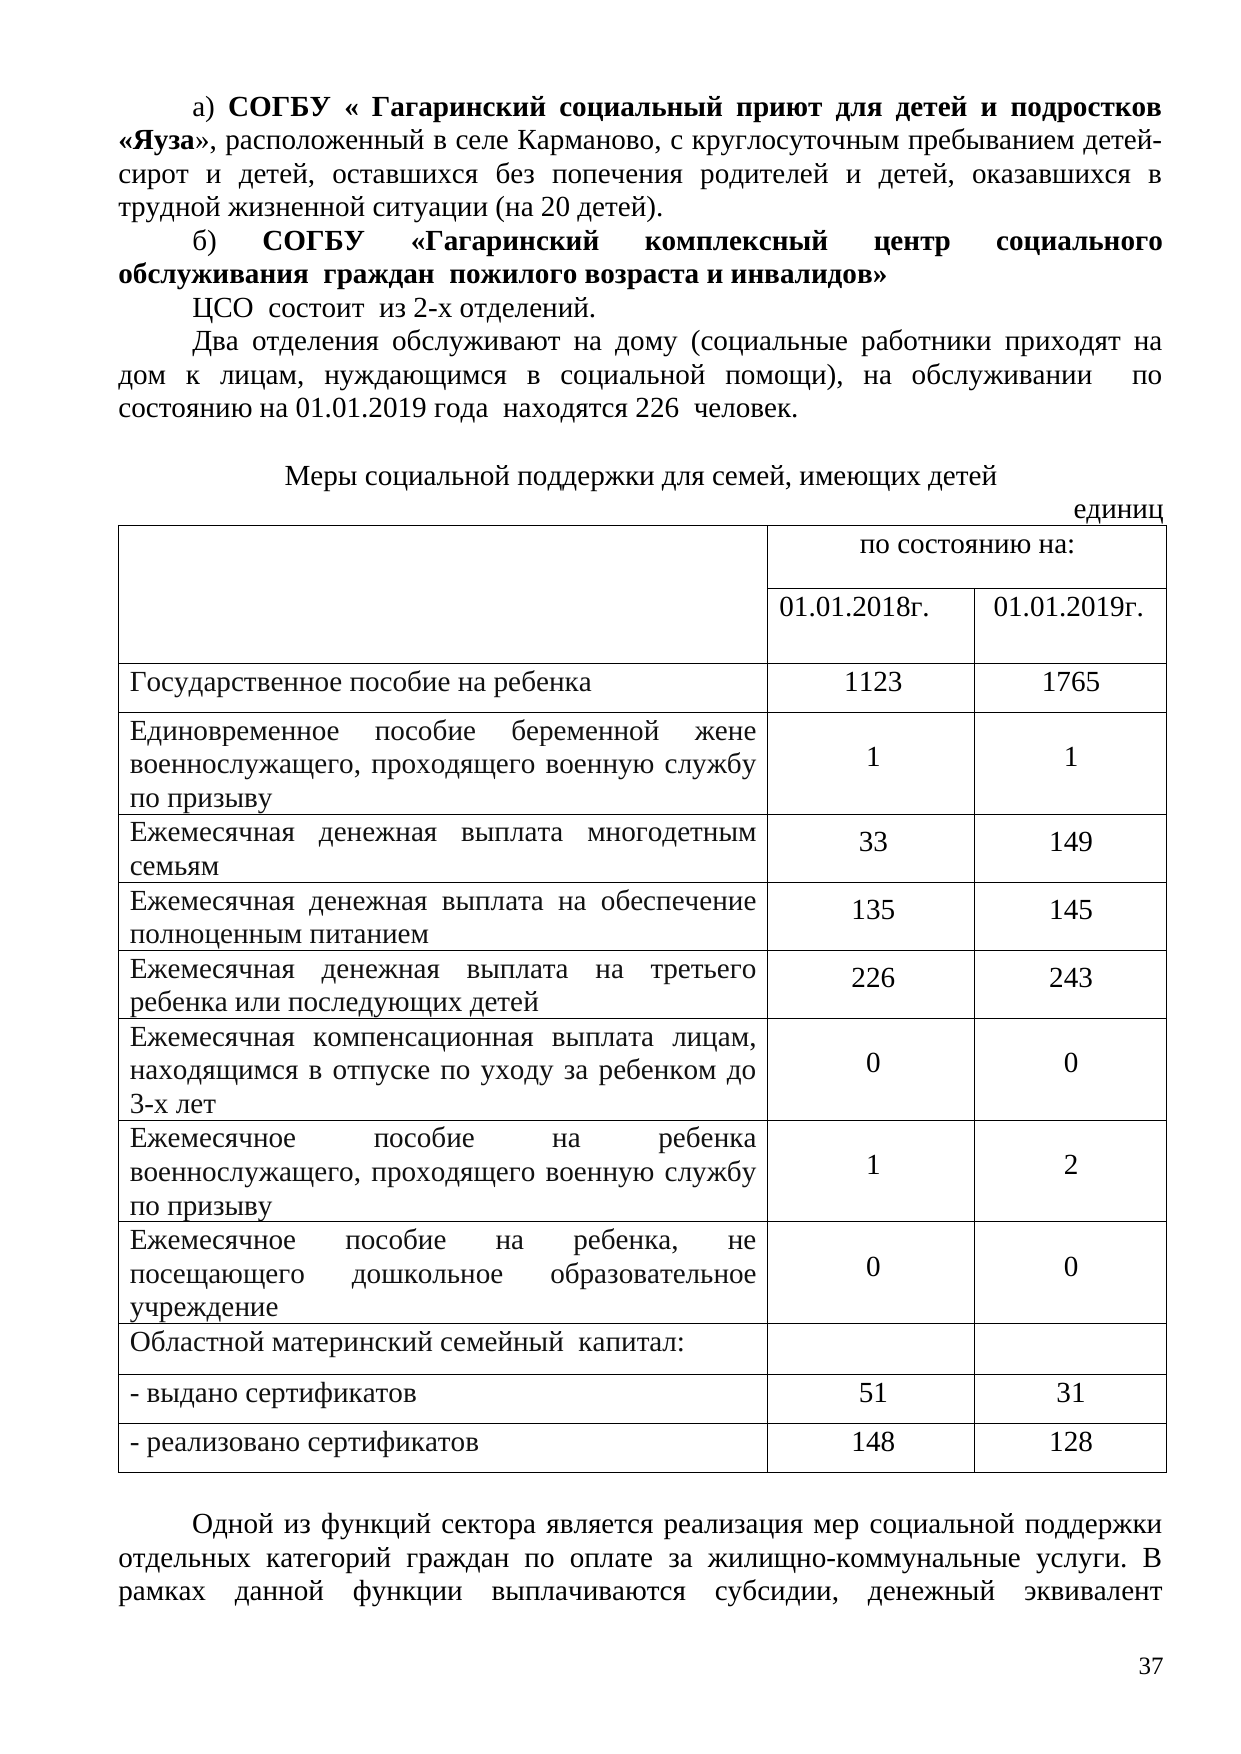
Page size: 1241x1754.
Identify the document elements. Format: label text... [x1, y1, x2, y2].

table_cell Ежемесячная компенсационная выплата лицам, находящимся в отпуске по уходу за ребенком до 3-х лет [119, 1019, 767, 1119]
table_header [119, 526, 767, 663]
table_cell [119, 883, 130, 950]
table_cell Ежемесячная денежная выплата многодетным семьям [219, 815, 767, 882]
table_cell 33 [768, 815, 974, 882]
table_cell 1 [975, 713, 1166, 813]
table_cell 0 [975, 1019, 1166, 1119]
table_cell Ежемесячное пособие на ребенка, не посещающего дошкольное образовательное учреждение [278, 1222, 767, 1323]
table_cell 1 [768, 1121, 974, 1221]
table_cell Государственное пособие на ребенка [119, 664, 767, 712]
table_cell 1 [768, 713, 974, 813]
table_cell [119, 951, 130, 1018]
table_cell 135 [768, 883, 974, 950]
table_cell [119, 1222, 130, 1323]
table_cell 243 [975, 951, 1166, 1018]
text ЦСО состоит из 2-х отделений. [118, 290, 1163, 323]
table_cell 0 [768, 1019, 974, 1119]
table_cell 31 [975, 1375, 1166, 1423]
table_cell Ежемесячное пособие на ребенка военнослужащего, проходящего военную службу по призыву [272, 1121, 767, 1221]
table_cell 0 [768, 1222, 974, 1323]
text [118, 1506, 1163, 1607]
text Два отделения обслуживают на дому (социальные работники приходят на дом к лицам, нуждающимся в социальной помощи), на обслуживании по состоянию на 01.01.2019 года находятся 226 человек. [118, 323, 1163, 424]
table_cell 149 [975, 815, 1166, 882]
text единиц [118, 491, 1163, 525]
table_cell 51 [768, 1375, 974, 1423]
table_cell 01.01.2019г. [975, 589, 1166, 663]
table_cell 1123 [768, 664, 974, 712]
table_cell 0 [975, 1222, 1166, 1323]
table_cell Областной материнский семейный капитал: [119, 1324, 767, 1374]
table_cell 148 [768, 1424, 974, 1472]
table_cell 01.01.2018г. [768, 589, 974, 663]
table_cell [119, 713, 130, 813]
table_cell 1765 [975, 664, 1166, 712]
text а) СОГБУ « Гагаринский социальный приют для детей и подростков «Яуза», расположенный в селе Карманово, с круглосуточным пребыванием детей-сирот и детей, оставшихся без попечения родителей и детей, оказавшихся в трудной жизненной ситуации (на 20 детей). [118, 89, 1163, 223]
table_cell 226 [768, 951, 974, 1018]
table_cell 145 [975, 883, 1166, 950]
text Меры социальной поддержки для семей, имеющих детей [118, 458, 1163, 491]
table_cell Ежемесячная денежная выплата на третьего ребенка или последующих детей [539, 951, 767, 1018]
table_cell 2 [975, 1121, 1166, 1221]
table_cell [768, 1324, 974, 1374]
table_cell - выдано сертификатов [119, 1375, 767, 1423]
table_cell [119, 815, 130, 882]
table_cell - реализовано сертификатов [119, 1424, 767, 1472]
table_cell [975, 1324, 1166, 1374]
table_cell 128 [975, 1424, 1166, 1472]
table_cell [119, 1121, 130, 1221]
text б) СОГБУ «Гагаринский комплексный центр социального обслуживания граждан пожилого возраста и инвалидов» [118, 223, 1163, 290]
table_header по состоянию на: [768, 526, 1166, 588]
table_cell Единовременное пособие беременной жене военнослужащего, проходящего военную службу по призыву [272, 713, 767, 813]
table_cell Ежемесячная денежная выплата на обеспечение полноценным питанием [429, 883, 767, 950]
